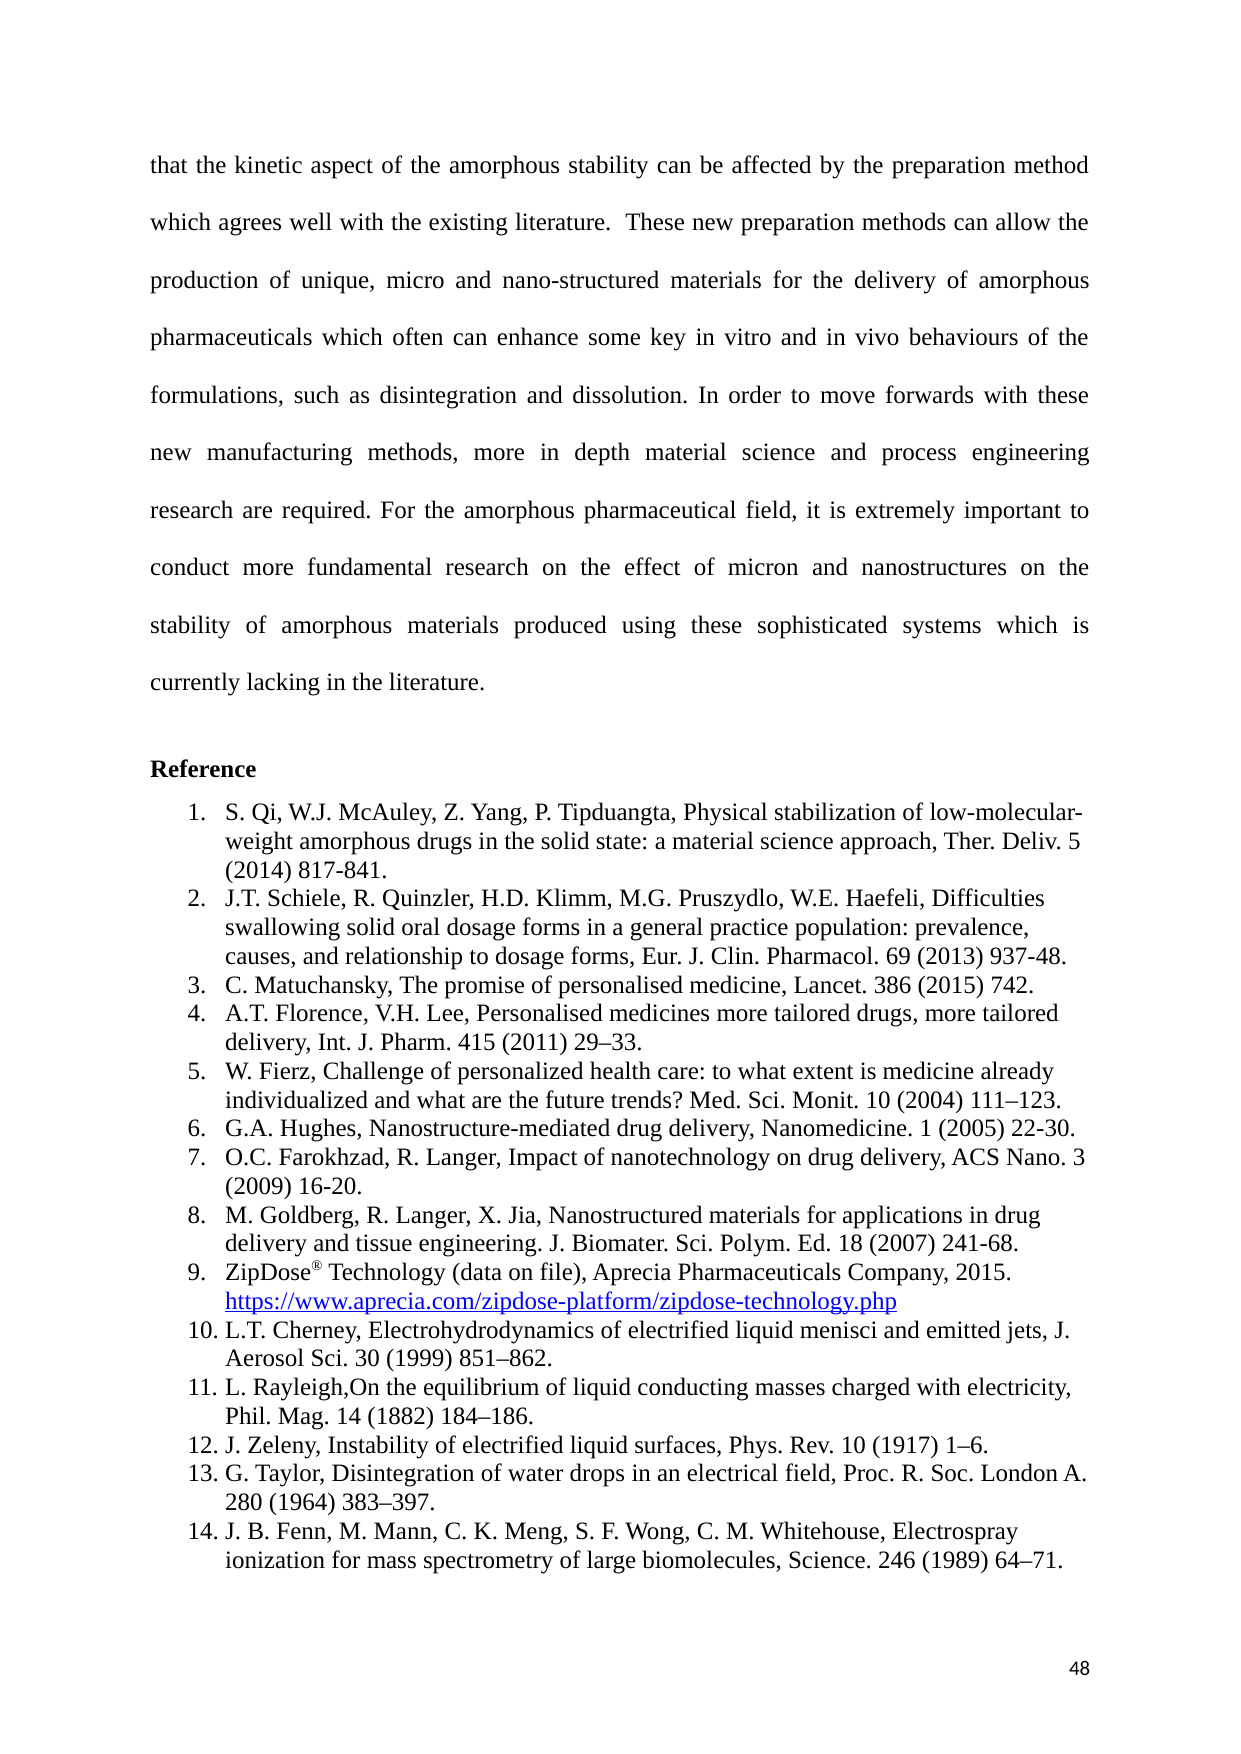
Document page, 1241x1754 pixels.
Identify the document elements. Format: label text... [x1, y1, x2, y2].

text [150, 150, 1090, 696]
list O.C. Farokhzad, R. Langer, Impact of nanotechnology on drug delivery, ACS Nano. 3 (2009) 16-20. [187, 1142, 1090, 1200]
list G. Taylor, Disintegration of water drops in an electrical field, Proc. R. Soc. London A. 280 (1964) 383–397. [187, 1458, 1090, 1516]
list M. Goldberg, R. Langer, X. Jia, Nanostructured materials for applications in drug delivery and tissue engineering. J. Biomater. Sci. Polym. Ed. 18 (2007) 241-68. [187, 1200, 1090, 1257]
list S. Qi, W.J. McAuley, Z. Yang, P. Tipduangta, Physical stabilization of low-molecular-weight amorphous drugs in the solid state: a material science approach, Ther. Deliv. 5 (2014) 817-841. [187, 797, 1090, 883]
list A.T. Florence, V.H. Lee, Personalised medicines more tailored drugs, more tailored delivery, Int. J. Pharm. 415 (2011) 29–33. [187, 998, 1090, 1056]
list L.T. Cherney, Electrohydrodynamics of electrified liquid menisci and emitted jets, J. Aerosol Sci. 30 (1999) 851–862. [187, 1315, 1090, 1372]
list J. Zeleny, Instability of electrified liquid surfaces, Phys. Rev. 10 (1917) 1–6. [187, 1430, 1090, 1458]
list ZipDose® Technology (data on file), Aprecia Pharmaceuticals Company, 2015. https://www.aprecia.com/zipdose-platform/zipdose-technology.php [187, 1257, 1090, 1315]
list J.T. Schiele, R. Quinzler, H.D. Klimm, M.G. Pruszydlo, W.E. Haefeli, Difficulties swallowing solid oral dosage forms in a general practice population: prevalence, causes, and relationship to dosage forms, Eur. J. Clin. Pharmacol. 69 (2013) 937-48. [187, 883, 1090, 970]
list J. B. Fenn, M. Mann, C. K. Meng, S. F. Wong, C. M. Whitehouse, Electrospray ionization for mass spectrometry of large biomolecules, Science. 246 (1989) 64–71. [187, 1516, 1090, 1573]
list W. Fierz, Challenge of personalized health care: to what extent is medicine already individualized and what are the future trends? Med. Sci. Monit. 10 (2004) 111–123. [187, 1056, 1090, 1113]
text Reference [150, 754, 1090, 783]
list L. Rayleigh,On the equilibrium of liquid conducting masses charged with electricity, Phil. Mag. 14 (1882) 184–186. [187, 1372, 1090, 1430]
list C. Matuchansky, The promise of personalised medicine, Lancet. 386 (2015) 742. [187, 970, 1090, 998]
list G.A. Hughes, Nanostructure-mediated drug delivery, Nanomedicine. 1 (2005) 22-30. [187, 1113, 1090, 1142]
